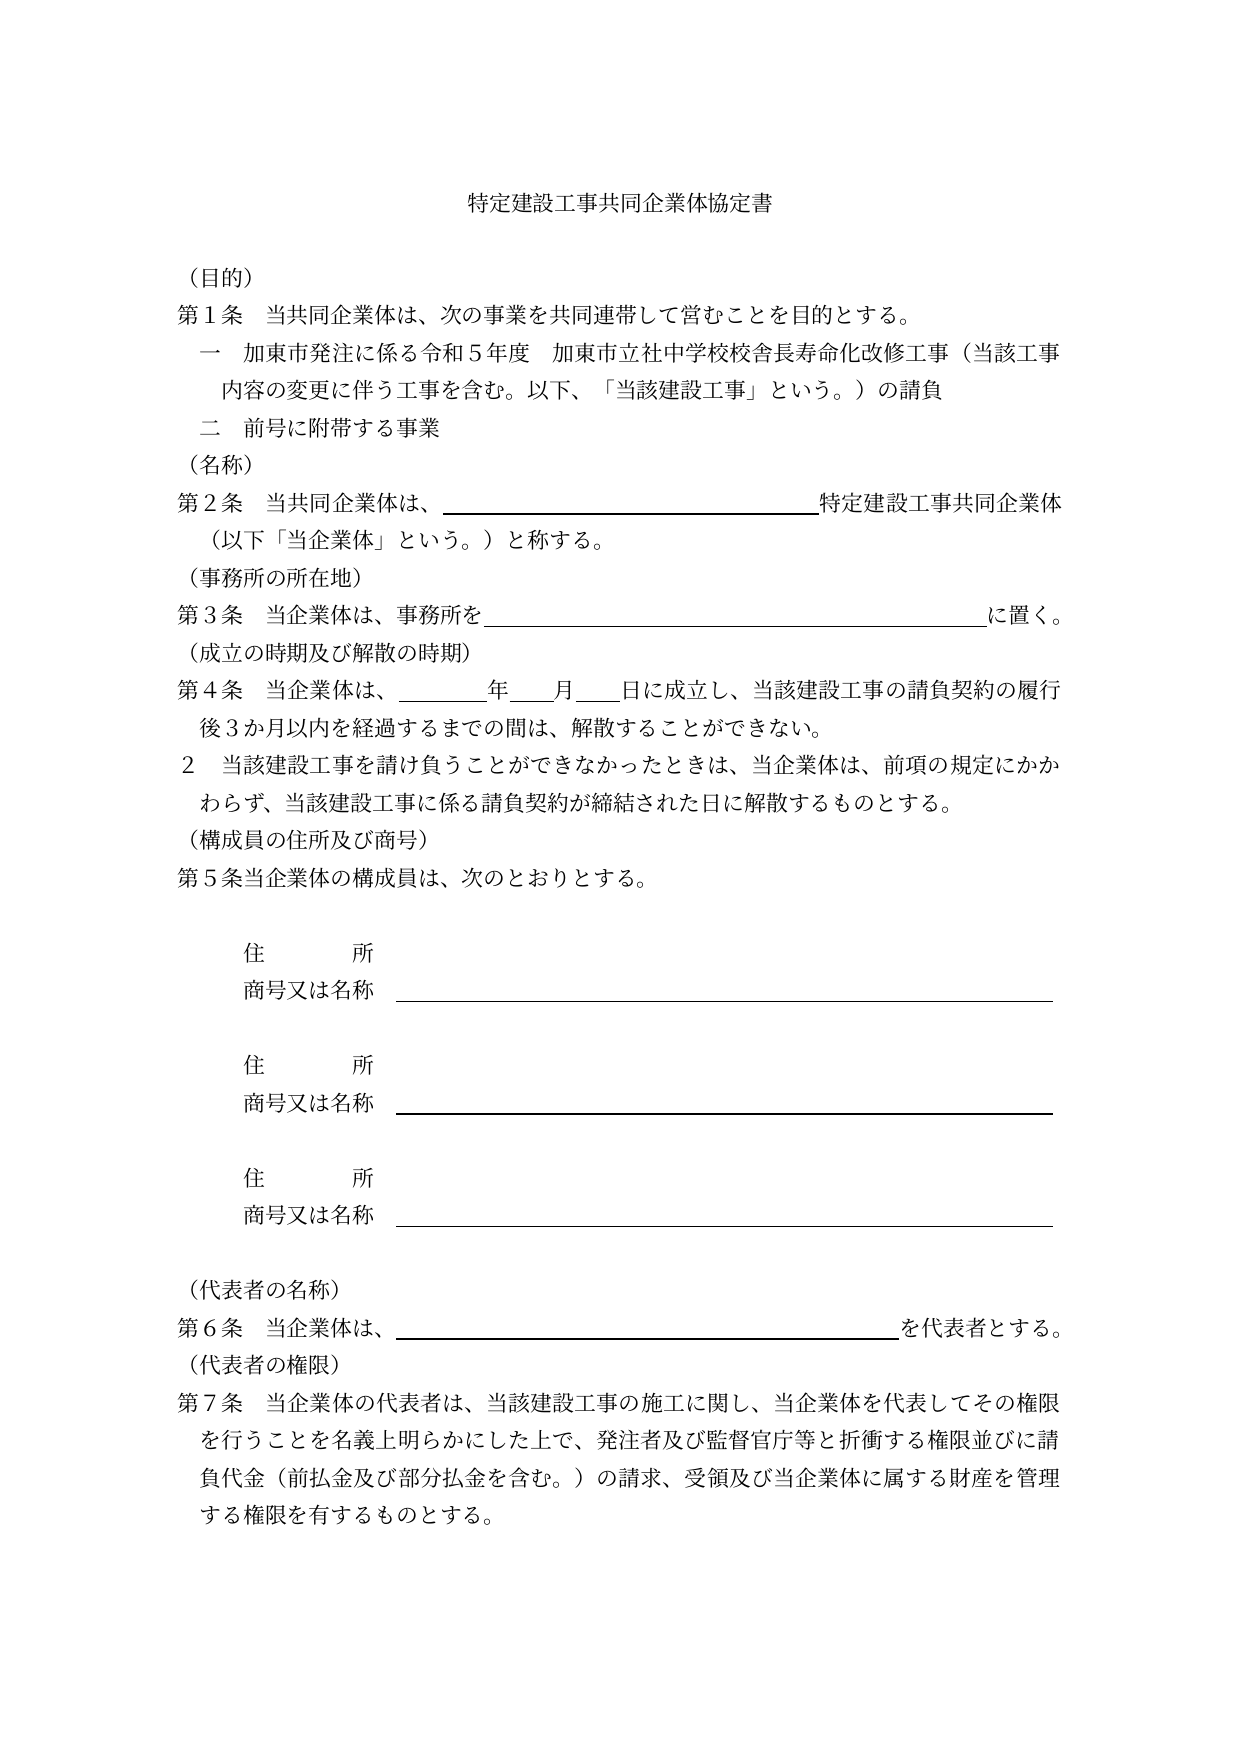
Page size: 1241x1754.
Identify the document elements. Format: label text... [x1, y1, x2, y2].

text （目的） [177, 258, 1063, 296]
text 第３条 当企業体は、事務所を に置く。 [177, 596, 1063, 633]
text 二 前号に附帯する事業 [177, 408, 1063, 446]
text （代表者の名称） [177, 1271, 1063, 1308]
text 特定建設工事共同企業体協定書 [177, 183, 1063, 221]
text ２ 当該建設工事を請け負うことができなかったときは、当企業体は、前項の規定にかかわらず、当該建設工事に係る請負契約が締結された日に解散するものとする。 [177, 746, 1063, 821]
text 第６条 当企業体は、 を代表者とする。 [177, 1308, 1063, 1346]
text 住 所 [243, 933, 1063, 971]
text 第１条 当共同企業体は、次の事業を共同連帯して営むことを目的とする。 [177, 296, 1063, 333]
text 一 加東市発注に係る令和５年度 加東市立社中学校校舎長寿命化改修工事（当該工事内容の変更に伴う工事を含む。以下、「当該建設工事」という。）の請負 [177, 333, 1063, 408]
text 商号又は名称 [243, 1083, 1063, 1121]
text 第５条当企業体の構成員は、次のとおりとする。 [177, 858, 1063, 896]
text 第７条 当企業体の代表者は、当該建設工事の施工に関し、当企業体を代表してその権限を行うことを名義上明らかにした上で、発注者及び監督官庁等と折衝する権限並びに請負代金（前払金及び部分払金を含む。）の請求、受領及び当企業体に属する財産を管理する権限を有するものとする。 [177, 1383, 1063, 1533]
text （名称） [177, 446, 1063, 483]
text 第４条 当企業体は、 年 月 日に成立し、当該建設工事の請負契約の履行後３か月以内を経過するまでの間は、解散することができない。 [177, 671, 1063, 746]
text （成立の時期及び解散の時期） [177, 633, 1063, 671]
text （代表者の権限） [177, 1346, 1063, 1383]
text （事務所の所在地） [177, 558, 1063, 596]
text 商号又は名称 [243, 971, 1063, 1008]
text （構成員の住所及び商号） [177, 821, 1063, 858]
text 商号又は名称 [243, 1196, 1063, 1233]
text 住 所 [243, 1158, 1063, 1196]
text 第２条 当共同企業体は、 特定建設工事共同企業体（以下「当企業体」という。）と称する。 [177, 483, 1063, 558]
text 住 所 [243, 1046, 1063, 1083]
